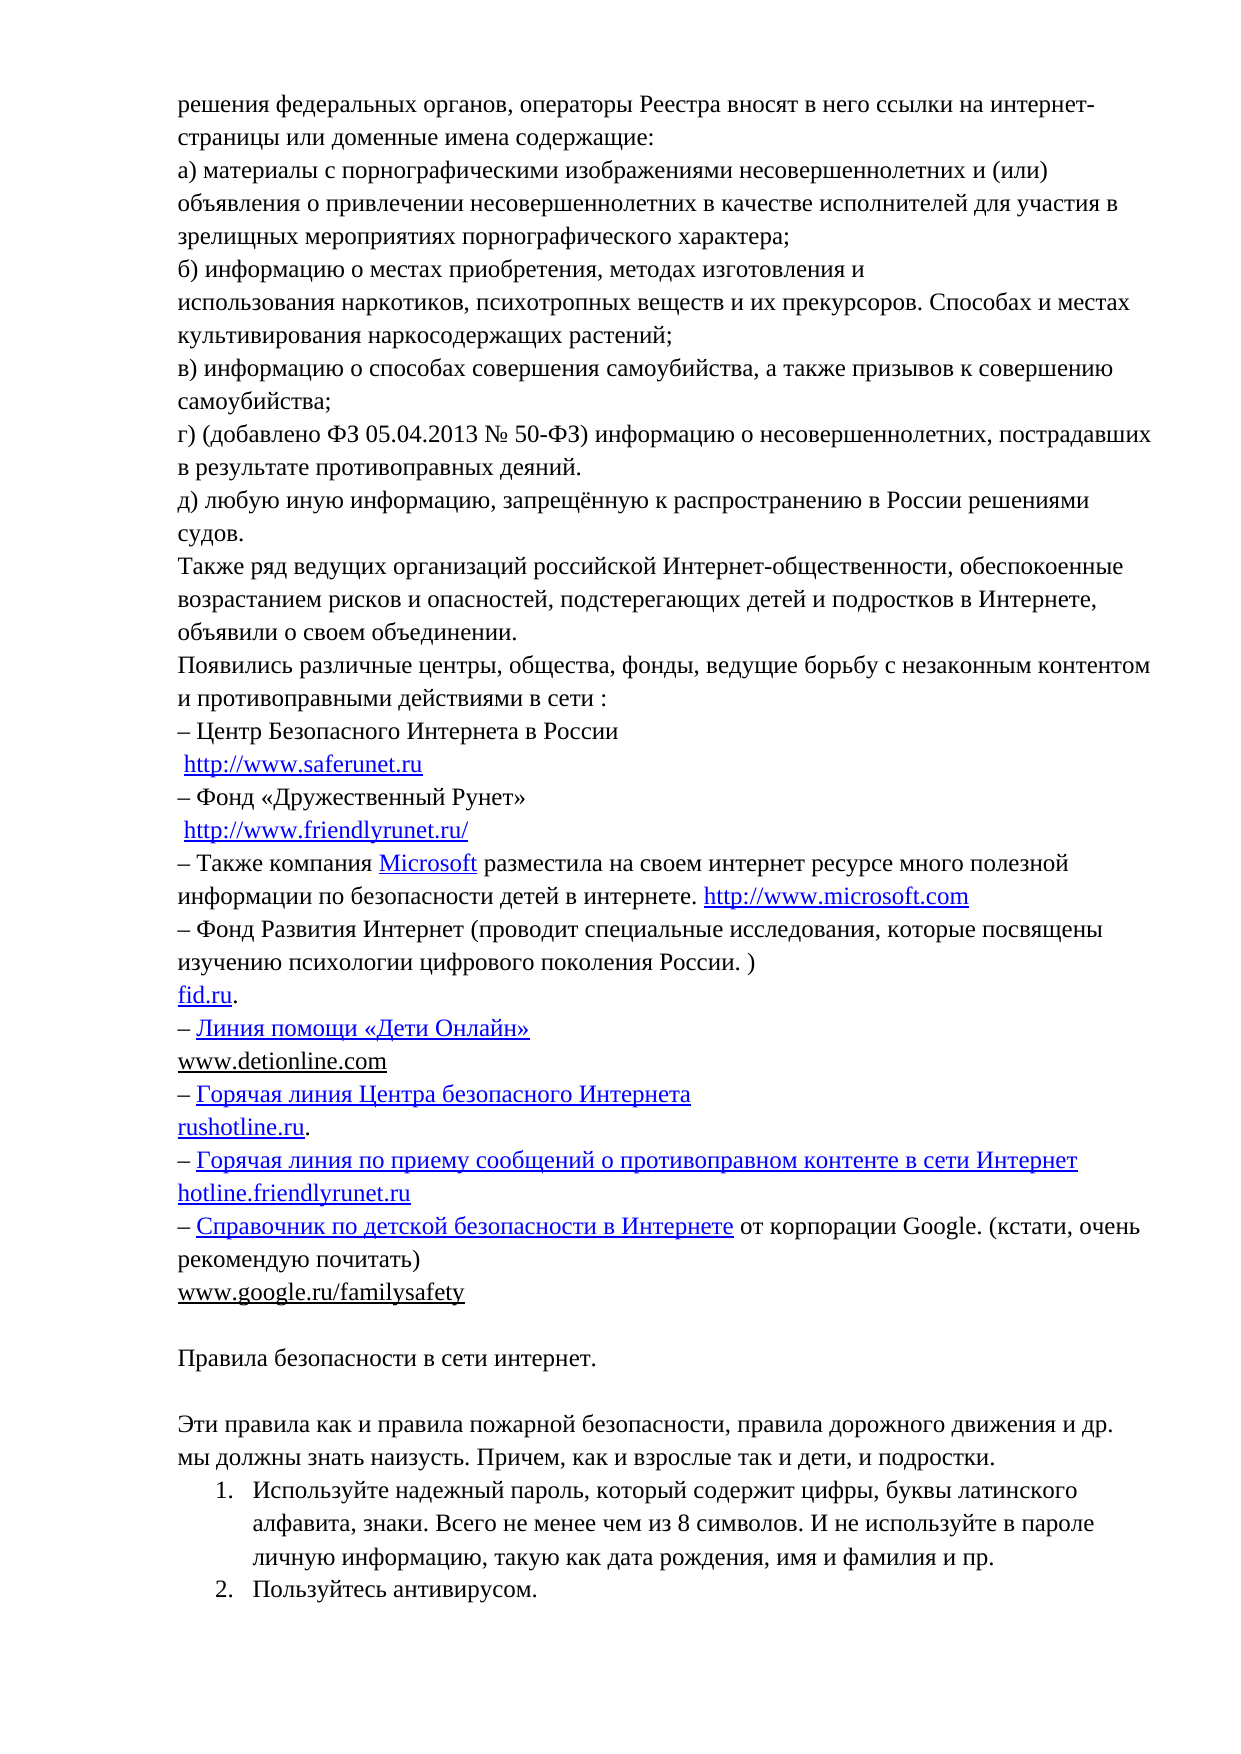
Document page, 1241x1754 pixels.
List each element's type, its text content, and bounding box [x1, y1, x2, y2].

text б) информацию о местах приобретения, методах изготовления и использования наркотиков, психотропных веществ и их прекурсоров. Способах и местах культивирования наркосодержащих растений; [177, 254, 1152, 348]
text a) материалы с порнографическими изображениями несовершеннолетних и (или) объявления о привлечении несовершеннолетних в качестве исполнителей для участия в зрелищных мероприятиях порнографического характера; [177, 155, 1152, 249]
text г) (добавлено ФЗ 05.04.2013 № 50-ФЗ) информацию о несовершеннолетних, пострадавших в результате противоправных деяний. [177, 419, 1152, 481]
text – Фонд Развития Интернет (проводит специальные исследования, которые посвящены изучению психологии цифрового поколения России. ) [177, 914, 1152, 976]
text http://www.saferunet.ru [177, 749, 1152, 778]
text www.detionline.com [177, 1046, 1152, 1075]
text hotline.friendlyrunet.ru [177, 1178, 1152, 1207]
text Появились различные центры, общества, фонды, ведущие борьбу с незаконным контентом и противоправными действиями в сети : [177, 650, 1152, 712]
text – Горячая линия Центра безопасного Интернета [177, 1079, 1152, 1108]
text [177, 89, 1152, 150]
text д) любую иную информацию, запрещённую к распространению в России решениями судов. [177, 485, 1152, 547]
text – Фонд «Дружественный Рунет» [177, 782, 1152, 811]
text rushotline.ru. [177, 1112, 1152, 1141]
text – Также компания Microsoft разместила на своем интернет ресурсе много полезной информации по безопасности детей в интернете. http://www.microsoft.com [177, 848, 1152, 910]
text fid.ru. [177, 980, 1152, 1009]
text – Справочник по детской безопасности в Интернете от корпорации Google. (кстати, очень рекомендую почитать) [177, 1211, 1152, 1273]
text Эти правила как и правила пожарной безопасности, правила дорожного движения и др. мы должны знать наизусть. Причем, как и взрослые так и дети, и подростки. [177, 1409, 1152, 1471]
text www.google.ru/familysafety [177, 1277, 1152, 1306]
text – Горячая линия по приему сообщений о противоправном контенте в сети Интернет [177, 1145, 1152, 1174]
list Используйте надежный пароль, который содержит цифры, буквы латинского алфавита, знаки. Всего не менее чем из 8 символов. И не используйте в пароле личную информацию, такую как дата рождения, имя и фамилия и пр. [215, 1476, 1152, 1570]
text в) информацию о способах совершения самоубийства, а также призывов к совершению самоубийства; [177, 353, 1152, 414]
text Правила безопасности в сети интернет. [177, 1343, 1152, 1372]
text – Линия помощи «Дети Онлайн» [177, 1013, 1152, 1042]
text – Центр Безопасного Интернета в России [177, 716, 1152, 745]
text Также ряд ведущих организаций российской Интернет-общественности, обеспокоенные возрастанием рисков и опасностей, подстерегающих детей и подростков в Интернете, объявили о своем объединении. [177, 551, 1152, 646]
text http://www.friendlyrunet.ru/ [177, 815, 1152, 844]
list Пользуйтесь антивирусом. [215, 1574, 1152, 1603]
